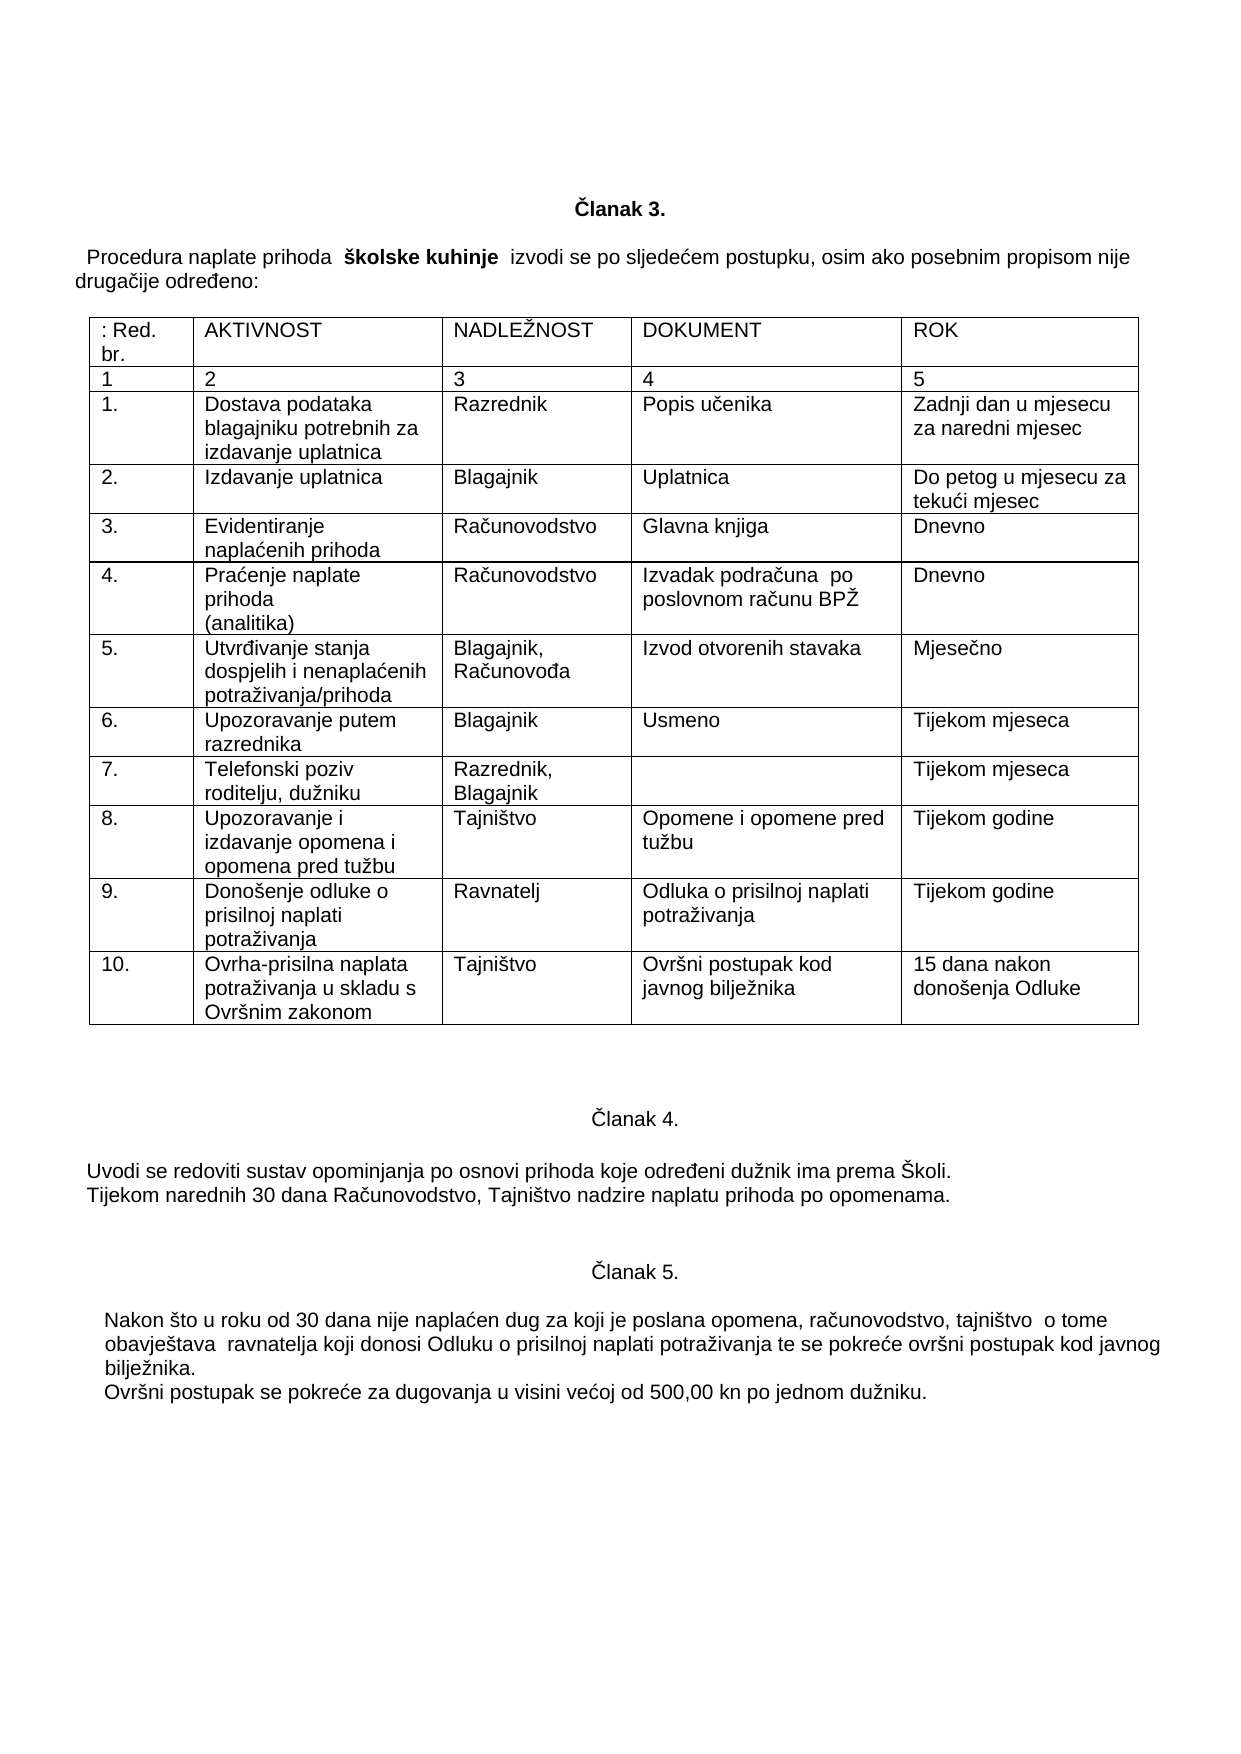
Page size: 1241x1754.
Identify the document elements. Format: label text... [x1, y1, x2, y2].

table_cell Telefonski poziv roditelju, dužniku [194, 757, 442, 805]
table_cell Tijekom godine [902, 879, 1138, 951]
table_cell 1 [90, 367, 193, 391]
table_cell Upozoravanje putem razrednika [194, 708, 442, 756]
table_cell Do petog u mjesecu za tekući mjesec [902, 465, 1138, 512]
table_cell Upozoravanje i izdavanje opomena i opomena pred tužbu [194, 806, 442, 878]
table_cell Glavna knjiga [632, 514, 901, 561]
table_cell 7. [90, 757, 193, 805]
text Uvodi se redoviti sustav opominjanja po osnovi prihoda koje određeni dužnik ima prema Školi. [75, 1159, 1165, 1183]
text Članak 3. [75, 197, 1165, 221]
table_header NADLEŽNOST [443, 318, 631, 366]
table_cell Usmeno [632, 708, 901, 756]
table_cell Uplatnica [632, 465, 901, 512]
text Ovršni postupak se pokreće za dugovanja u visini većoj od 500,00 kn po jednom dužniku. [75, 1379, 1165, 1403]
table_cell [632, 757, 901, 805]
table_cell Tijekom mjeseca [902, 708, 1138, 756]
table_cell Utvrđivanje stanja dospjelih i nenaplaćenih potraživanja/prihoda [194, 635, 442, 707]
table_cell 2. [90, 465, 193, 512]
table_cell Tajništvo [443, 806, 631, 878]
table_cell Dnevno [902, 563, 1138, 634]
table_cell Izdavanje uplatnica [194, 465, 442, 512]
table_cell Dnevno [902, 514, 1138, 561]
table_cell Blagajnik [443, 708, 631, 756]
table_cell 10. [90, 952, 193, 1024]
table_cell Zadnji dan u mjesecu za naredni mjesec [902, 392, 1138, 463]
table_cell 5. [90, 635, 193, 707]
table_cell Tajništvo [443, 952, 631, 1024]
table_cell Blagajnik [443, 465, 631, 512]
table_cell 6. [90, 708, 193, 756]
table_cell Tijekom godine [902, 806, 1138, 878]
table_cell 4 [632, 367, 901, 391]
table_cell 3 [443, 367, 631, 391]
table_cell Tijekom mjeseca [902, 757, 1138, 805]
text Članak 5. [75, 1260, 1165, 1284]
table_header ROK [902, 318, 1138, 366]
text Nakon što u roku od 30 dana nije naplaćen dug za koji je poslana opomena, računovodstvo, tajništvo o tome obavještava ravnatelja koji donosi Odluku o prisilnoj naplati potraživanja te se pokreće ovršni postupak kod javnog bilježnika. [75, 1308, 1165, 1379]
table_cell 5 [902, 367, 1138, 391]
table_cell 15 dana nakon donošenja Odluke [902, 952, 1138, 1024]
table_cell Dostava podataka blagajniku potrebnih za izdavanje uplatnica [194, 392, 442, 463]
table_cell Razrednik, Blagajnik [443, 757, 631, 805]
table_cell Mjesečno [902, 635, 1138, 707]
table_cell Odluka o prisilnoj naplati potraživanja [632, 879, 901, 951]
table_cell Ovršni postupak kod javnog bilježnika [632, 952, 901, 1024]
table_cell Računovodstvo [443, 514, 631, 561]
table_header : Red. br. [90, 318, 193, 366]
table_cell Evidentiranje naplaćenih prihoda [194, 514, 442, 561]
table_header AKTIVNOST [194, 318, 442, 366]
table_cell Praćenje naplate prihoda (analitika) [194, 563, 442, 634]
text Procedura naplate prihoda školske kuhinje izvodi se po sljedećem postupku, osim ako posebnim propisom nije drugačije određeno: [75, 245, 1165, 293]
table_cell 4. [90, 563, 193, 634]
table_cell Računovodstvo [443, 563, 631, 634]
table_cell Izvadak podračuna po poslovnom računu BPŽ [632, 563, 901, 634]
table_header DOKUMENT [632, 318, 901, 366]
table_cell 2 [194, 367, 442, 391]
table_cell 3. [90, 514, 193, 561]
table_cell Popis učenika [632, 392, 901, 463]
table_cell Izvod otvorenih stavaka [632, 635, 901, 707]
table_cell Ovrha-prisilna naplata potraživanja u skladu s Ovršnim zakonom [194, 952, 442, 1024]
table_cell Ravnatelj [443, 879, 631, 951]
table_cell Razrednik [443, 392, 631, 463]
table_cell 9. [90, 879, 193, 951]
table_cell 8. [90, 806, 193, 878]
table_cell 1. [90, 392, 193, 463]
text Članak 4. [517, 1106, 1165, 1130]
table_cell Blagajnik, Računovođa [443, 635, 631, 707]
table_cell Opomene i opomene pred tužbu [632, 806, 901, 878]
text Tijekom narednih 30 dana Računovodstvo, Tajništvo nadzire naplatu prihoda po opomenama. [75, 1183, 1165, 1207]
table_cell Donošenje odluke o prisilnoj naplati potraživanja [194, 879, 442, 951]
